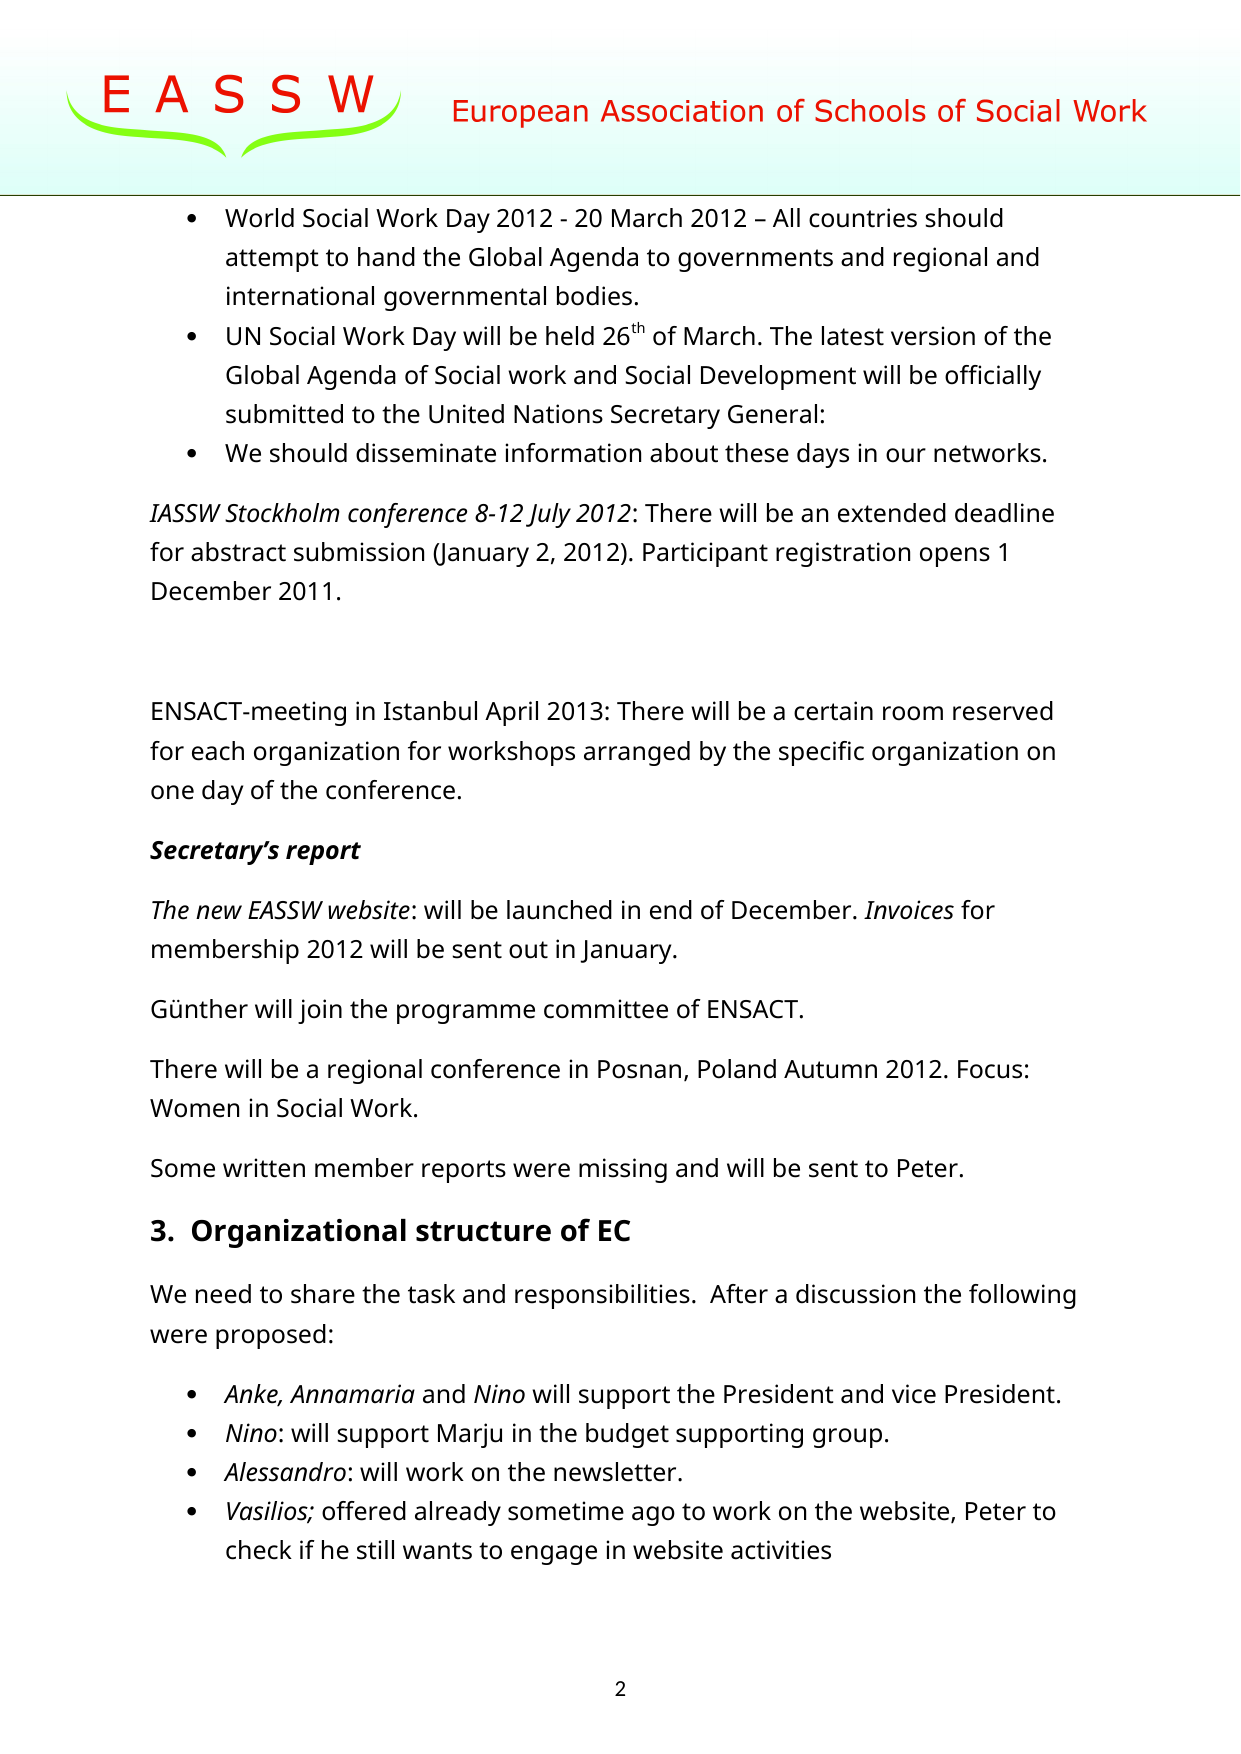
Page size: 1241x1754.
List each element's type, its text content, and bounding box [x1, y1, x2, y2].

text 3. Organizational structure of EC [150, 1211, 1090, 1250]
text ENSACT-meeting in Istanbul April 2013: There will be a certain room reserved for each organization for workshops arranged by the specific organization on one day of the conference. [150, 694, 1090, 806]
list UN Social Work Day will be held 26th of March. The latest version of the Global Agenda of Social work and Social Development will be officially submitted to the United Nations Secretary General: [187, 318, 1090, 431]
text Some written member reports were missing and will be sent to Peter. [150, 1151, 1090, 1185]
text There will be a regional conference in Posnan, Poland Autumn 2012. Focus: Women in Social Work. [150, 1051, 1090, 1125]
list Alessandro: will work on the newsletter. [187, 1454, 1090, 1489]
text We need to share the task and responsibilities. After a discussion the following were proposed: [150, 1277, 1090, 1350]
list Vasilios; offered already sometime ago to work on the website, Peter to check if he still wants to engage in website activities [187, 1494, 1090, 1567]
text The new EASSW website: will be launched in end of December. Invoices for membership 2012 will be sent out in January. [150, 892, 1090, 966]
list World Social Work Day 2012 - 20 March 2012 – All countries should attempt to hand the Global Agenda to governments and regional and international governmental bodies. [187, 201, 1090, 313]
text IASSW Stockholm conference 8-12 July 2012: There will be an extended deadline for abstract submission (January 2, 2012). Participant registration opens 1 December 2011. [150, 496, 1090, 608]
list Anke, Annamaria and Nino will support the President and vice President. [187, 1376, 1090, 1410]
list We should disseminate information about these days in our networks. [187, 436, 1090, 470]
text Günther will join the programme committee of ENSACT. [150, 991, 1090, 1026]
text Secretary’s report [150, 832, 1090, 866]
picture [0, 29, 1241, 196]
list Nino: will support Marju in the budget supporting group. [187, 1415, 1090, 1449]
